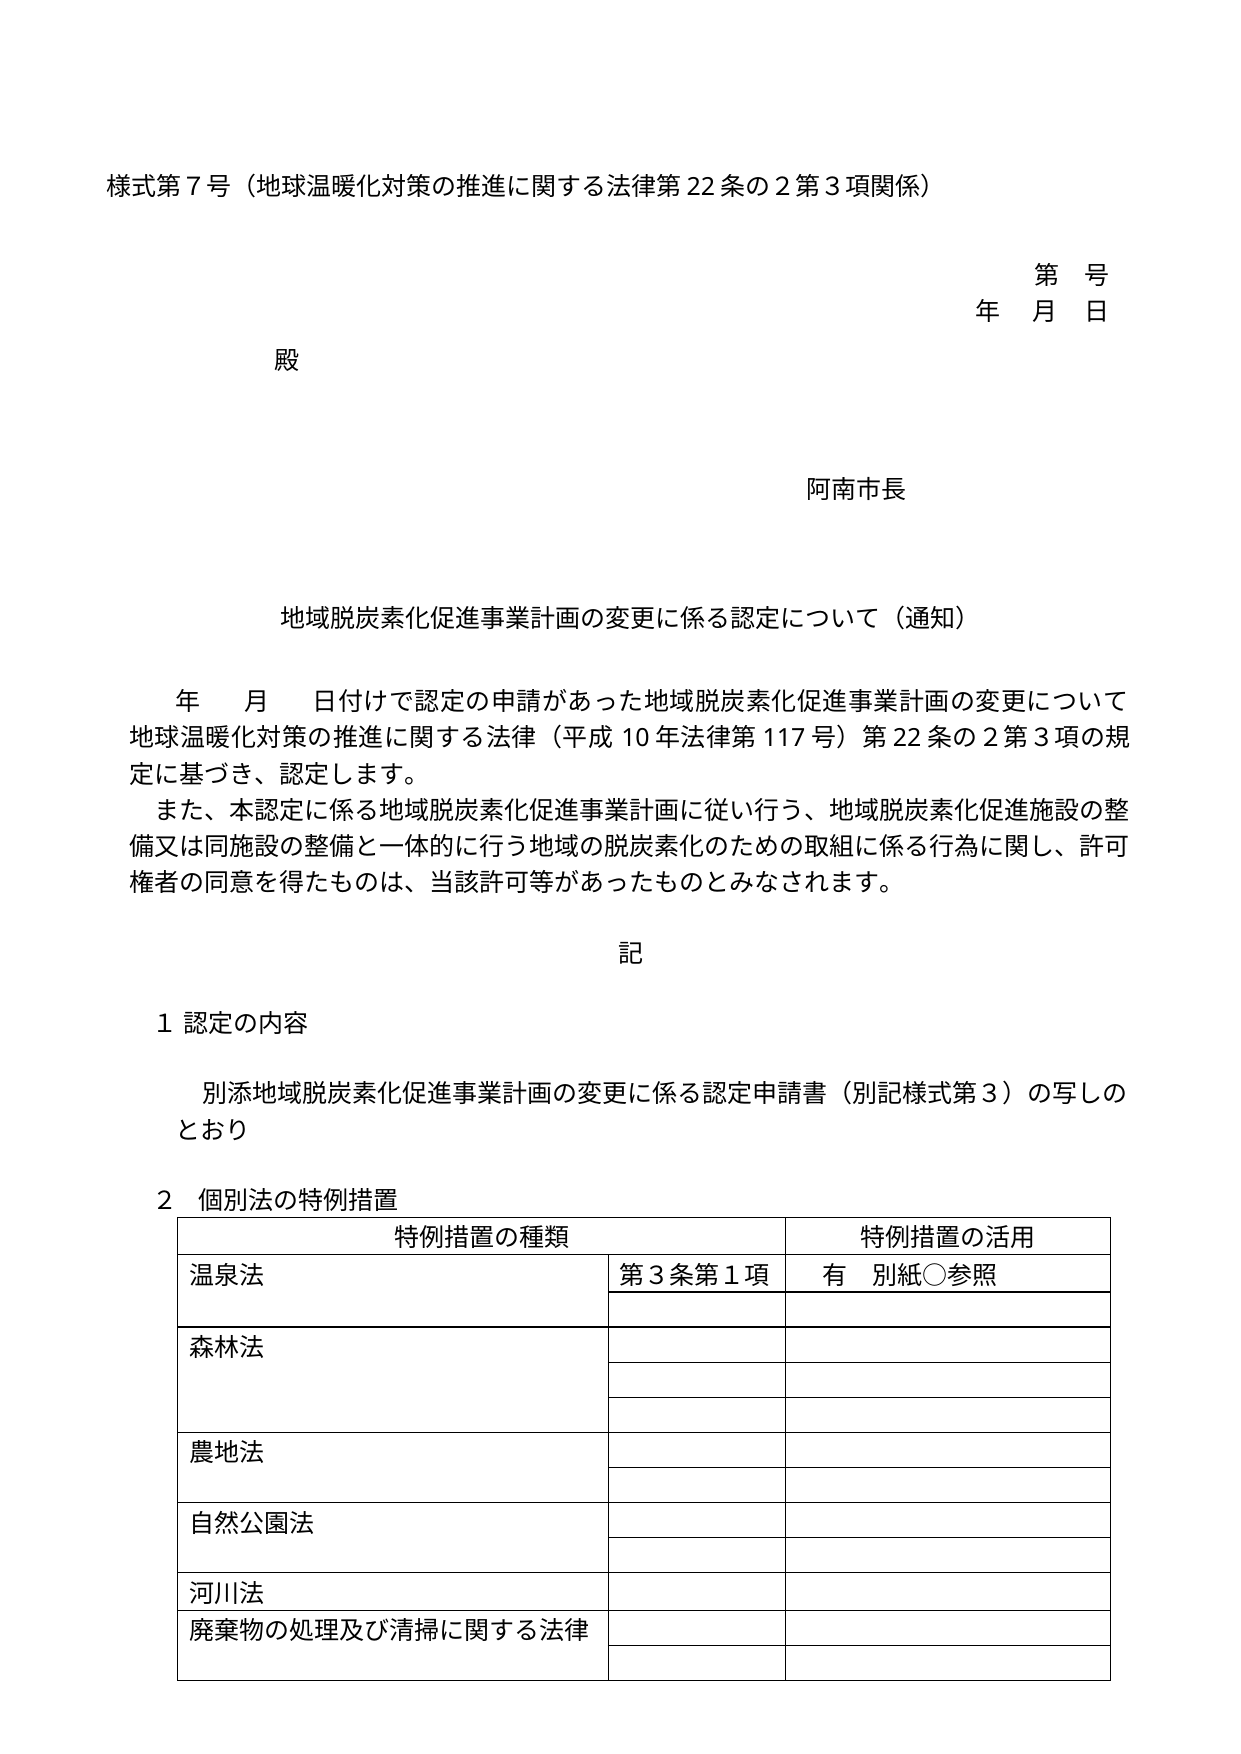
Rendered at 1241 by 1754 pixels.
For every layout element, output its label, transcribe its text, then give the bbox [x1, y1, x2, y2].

table_cell [609, 1363, 785, 1397]
text 殿 [106, 340, 1132, 376]
table_cell [786, 1433, 1110, 1467]
text 別添地域脱炭素化促進事業計画の変更に係る認定申請書（別記様式第３）の写しの [152, 1074, 1154, 1110]
table_cell [786, 1503, 1110, 1537]
table_cell [786, 1573, 1110, 1609]
table_cell [786, 1611, 1110, 1644]
table_cell [609, 1573, 785, 1609]
table_cell [786, 1398, 1110, 1432]
text １ 認定の内容 [152, 1004, 1154, 1040]
table_cell 温泉法 [178, 1255, 608, 1326]
table_cell [786, 1646, 1110, 1680]
table_cell 農地法 [178, 1433, 608, 1502]
table_cell 有 別紙○参照 [786, 1255, 1110, 1291]
text 地域脱炭素化促進事業計画の変更に係る認定について（通知） [129, 599, 1132, 635]
text 年 月 日 [129, 291, 1109, 328]
table_cell [786, 1328, 1110, 1362]
table_cell [786, 1468, 1110, 1502]
text とおり [175, 1110, 1154, 1146]
text 阿南市長 [106, 469, 1132, 506]
table_cell [786, 1538, 1110, 1572]
table_cell [609, 1293, 785, 1326]
table_cell [609, 1433, 785, 1467]
table_header 特例措置の種類 [178, 1218, 785, 1254]
table_cell [786, 1363, 1110, 1397]
table_cell [786, 1293, 1110, 1326]
table_cell [609, 1328, 785, 1362]
table_cell 廃棄物の処理及び清掃に関する法律 [178, 1611, 608, 1680]
table_cell [609, 1646, 785, 1680]
text 年 月 日付けで認定の申請があった地域脱炭素化促進事業計画の変更について、地球温暖化対策の推進に関する法律（平成10年法律第117号）第22条の２第３項の規定に基づき、認定します。 [129, 682, 1132, 790]
text ２ 個別法の特例措置 [152, 1181, 1154, 1217]
table_cell [609, 1398, 785, 1432]
table_cell 第３条第１項 [609, 1255, 785, 1291]
table_cell 森林法 [178, 1328, 608, 1432]
table_cell 自然公園法 [178, 1503, 608, 1572]
table_cell [609, 1468, 785, 1502]
text 第 号 [129, 255, 1109, 291]
table_cell 河川法 [178, 1573, 608, 1609]
table_cell [609, 1611, 785, 1644]
text 様式第７号（地球温暖化対策の推進に関する法律第22条の２第３項関係） [106, 167, 1154, 203]
table_header 特例措置の活用 [786, 1218, 1110, 1254]
table_cell [609, 1503, 785, 1537]
text また、本認定に係る地域脱炭素化促進事業計画に従い行う、地域脱炭素化促進施設の整備又は同施設の整備と一体的に行う地域の脱炭素化のための取組に係る行為に関し、許可権者の同意を得たものは、当該許可等があったものとみなされます。 [129, 790, 1132, 899]
text 記 [106, 933, 1154, 969]
table_cell [609, 1538, 785, 1572]
